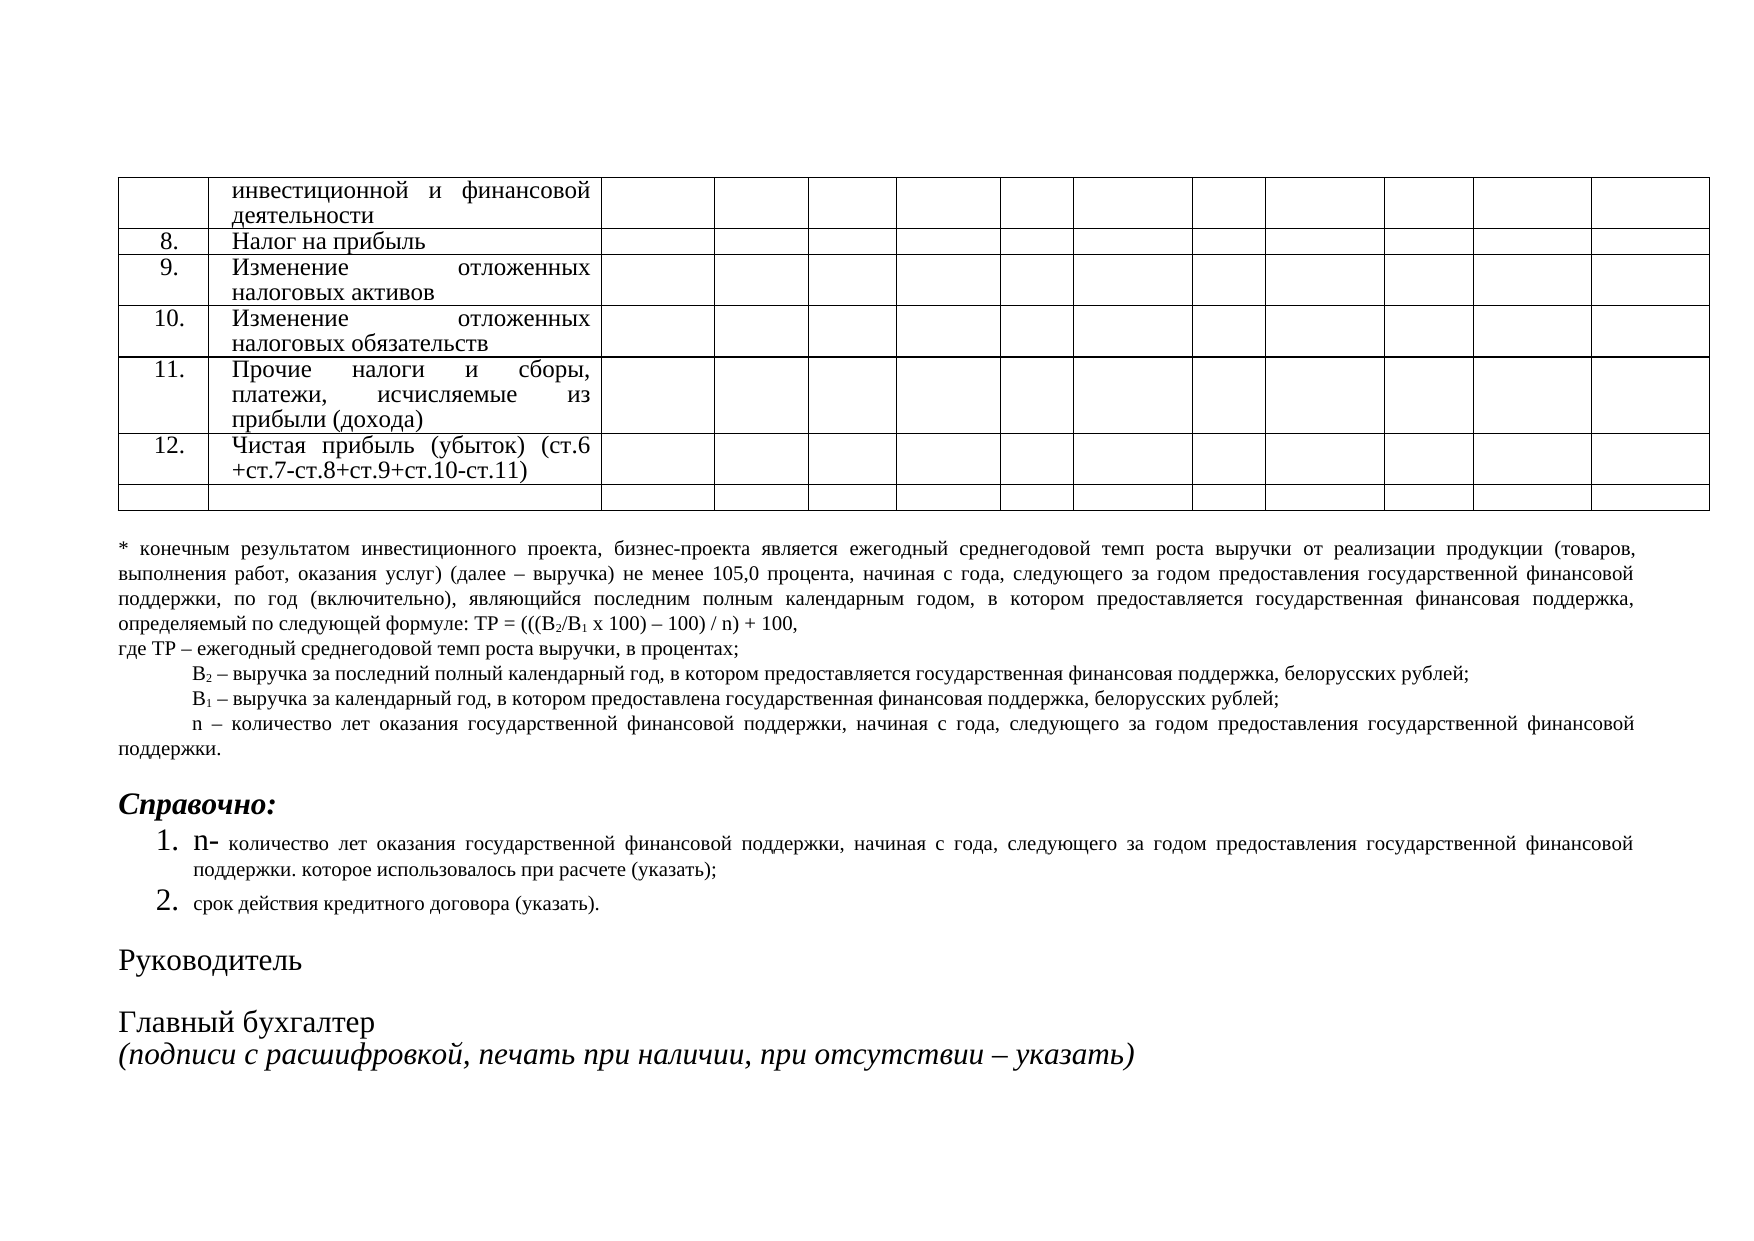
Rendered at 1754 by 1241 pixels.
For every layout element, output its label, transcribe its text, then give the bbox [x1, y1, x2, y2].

table_cell [809, 229, 896, 254]
table_cell [1074, 178, 1192, 228]
table_cell [602, 434, 714, 483]
table_cell [1592, 229, 1709, 254]
text В1 – выручка за календарный год, в котором предоставлена государственная финансовая поддержка, белорусских рублей; [118, 686, 1636, 711]
table_cell [602, 485, 714, 509]
table_cell [715, 434, 808, 483]
table_cell [809, 306, 896, 356]
table_cell [715, 229, 808, 254]
table_cell [1001, 229, 1073, 254]
table_cell [897, 255, 1000, 305]
table_cell 12. [119, 434, 208, 483]
table_cell [1266, 178, 1384, 228]
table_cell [209, 178, 601, 228]
table_cell 7. [119, 178, 208, 228]
table_cell [1266, 485, 1384, 509]
table_cell [1266, 358, 1384, 432]
table_cell [715, 255, 808, 305]
table_cell Налог на прибыль [209, 229, 601, 254]
table_cell [1385, 434, 1473, 483]
table_cell [715, 485, 808, 509]
text Главный бухгалтер [118, 1003, 1636, 1039]
table_cell [1474, 255, 1591, 305]
table_cell [602, 255, 714, 305]
text (подписи с расшифровкой, печать при наличии, при отсутствии – указать) [360, 1045, 1131, 1070]
table_cell 10. [119, 306, 208, 356]
table_cell [897, 485, 1000, 509]
table_cell Изменение отложенных налоговых обязательств [209, 306, 601, 356]
table_cell [1193, 358, 1265, 432]
table_cell [715, 178, 808, 228]
table_cell [1385, 229, 1473, 254]
table_cell [1385, 358, 1473, 432]
table_cell [1474, 178, 1591, 228]
table_cell [809, 178, 896, 228]
table_cell [715, 306, 808, 356]
table_cell [897, 178, 1000, 228]
table_cell 9. [119, 255, 208, 305]
table_cell [1266, 434, 1384, 483]
table_cell [1385, 306, 1473, 356]
table_cell [1001, 178, 1073, 228]
table_cell [897, 306, 1000, 356]
table_cell [1385, 255, 1473, 305]
table_cell [809, 434, 896, 483]
table_cell 8. [119, 229, 208, 254]
table_cell [119, 485, 208, 509]
table_cell [602, 178, 714, 228]
table_cell [1001, 306, 1073, 356]
table_cell [602, 229, 714, 254]
table_cell Прочие налоги и сборы, платежи, исчисляемые из прибыли (дохода) [209, 358, 601, 432]
table_cell [1193, 255, 1265, 305]
table_cell 11. [119, 358, 208, 432]
text (подписи с расшифровкой, печать при наличии, при отсутствии – указать) [1125, 1045, 1636, 1070]
table_cell [1474, 485, 1591, 509]
text * конечным результатом инвестиционного проекта, бизнес-проекта является ежегодный среднегодовой темп роста выручки от реализации продукции (товаров, выполнения работ, оказания услуг) (далее – выручка) не менее 105,0 процента, начиная с года, следующего за годом предоставления государственной финансовой поддержки, по год (включительно), являющийся последним полным календарным годом, в котором предоставляется государственная финансовая поддержка, определяемый по следующей формуле: ТР = (((В2/В1 x 100) – 100) / n) + 100, [118, 511, 1636, 636]
table_cell [1385, 178, 1473, 228]
table_cell Чистая прибыль (убыток) (ст.6 +ст.7-ст.8+ст.9+ст.10-ст.11) [209, 434, 601, 483]
table_cell [1266, 229, 1384, 254]
table_cell [1193, 434, 1265, 483]
table_cell [1266, 306, 1384, 356]
table_cell [209, 485, 601, 509]
table_cell [1001, 434, 1073, 483]
table_cell [1474, 306, 1591, 356]
table_cell [602, 306, 714, 356]
table_cell [897, 358, 1000, 432]
list n- количество лет оказания государственной финансовой поддержки, начиная с года, следующего за годом предоставления государственной финансовой поддержки. которое использовалось при расчете (указать); [156, 821, 1636, 881]
table_cell [1074, 255, 1192, 305]
table_cell [1193, 178, 1265, 228]
table_cell [715, 358, 808, 432]
text Справочно: [118, 786, 1636, 821]
table_cell [602, 358, 714, 432]
table_cell [1001, 358, 1073, 432]
table_cell [1074, 485, 1192, 509]
text где ТР – ежегодный среднегодовой темп роста выручки, в процентах; [118, 636, 1636, 661]
text n – количество лет оказания государственной финансовой поддержки, начиная с года, следующего за годом предоставления государственной финансовой поддержки. [118, 711, 1636, 761]
table_cell [809, 358, 896, 432]
table_cell [1592, 255, 1709, 305]
table_cell [1474, 229, 1591, 254]
text В2 – выручка за последний полный календарный год, в котором предоставляется государственная финансовая поддержка, белорусских рублей; [118, 661, 1636, 686]
table_cell [1193, 306, 1265, 356]
table_cell [897, 229, 1000, 254]
table_cell [1001, 255, 1073, 305]
table_cell [1074, 306, 1192, 356]
table_cell [1592, 434, 1709, 483]
table_cell [1074, 434, 1192, 483]
table_cell [1193, 229, 1265, 254]
text (подписи с расшифровкой, печать при наличии, при отсутствии – указать) [122, 1045, 362, 1070]
table_cell [1385, 485, 1473, 509]
table_cell [1592, 485, 1709, 509]
table_cell [809, 255, 896, 305]
table_cell [897, 434, 1000, 483]
table_cell [1001, 485, 1073, 509]
table_cell [1266, 255, 1384, 305]
table_cell [1074, 229, 1192, 254]
table_cell [1193, 485, 1265, 509]
list срок действия кредитного договора (указать). [156, 881, 1636, 917]
table_cell [1592, 306, 1709, 356]
table_cell [1592, 178, 1709, 228]
table_cell [1074, 358, 1192, 432]
text Руководитель [118, 941, 1636, 977]
table_cell [1592, 358, 1709, 432]
table_cell [1474, 434, 1591, 483]
table_cell Изменение отложенных налоговых активов [209, 255, 601, 305]
table_cell [1474, 358, 1591, 432]
table_cell [809, 485, 896, 509]
